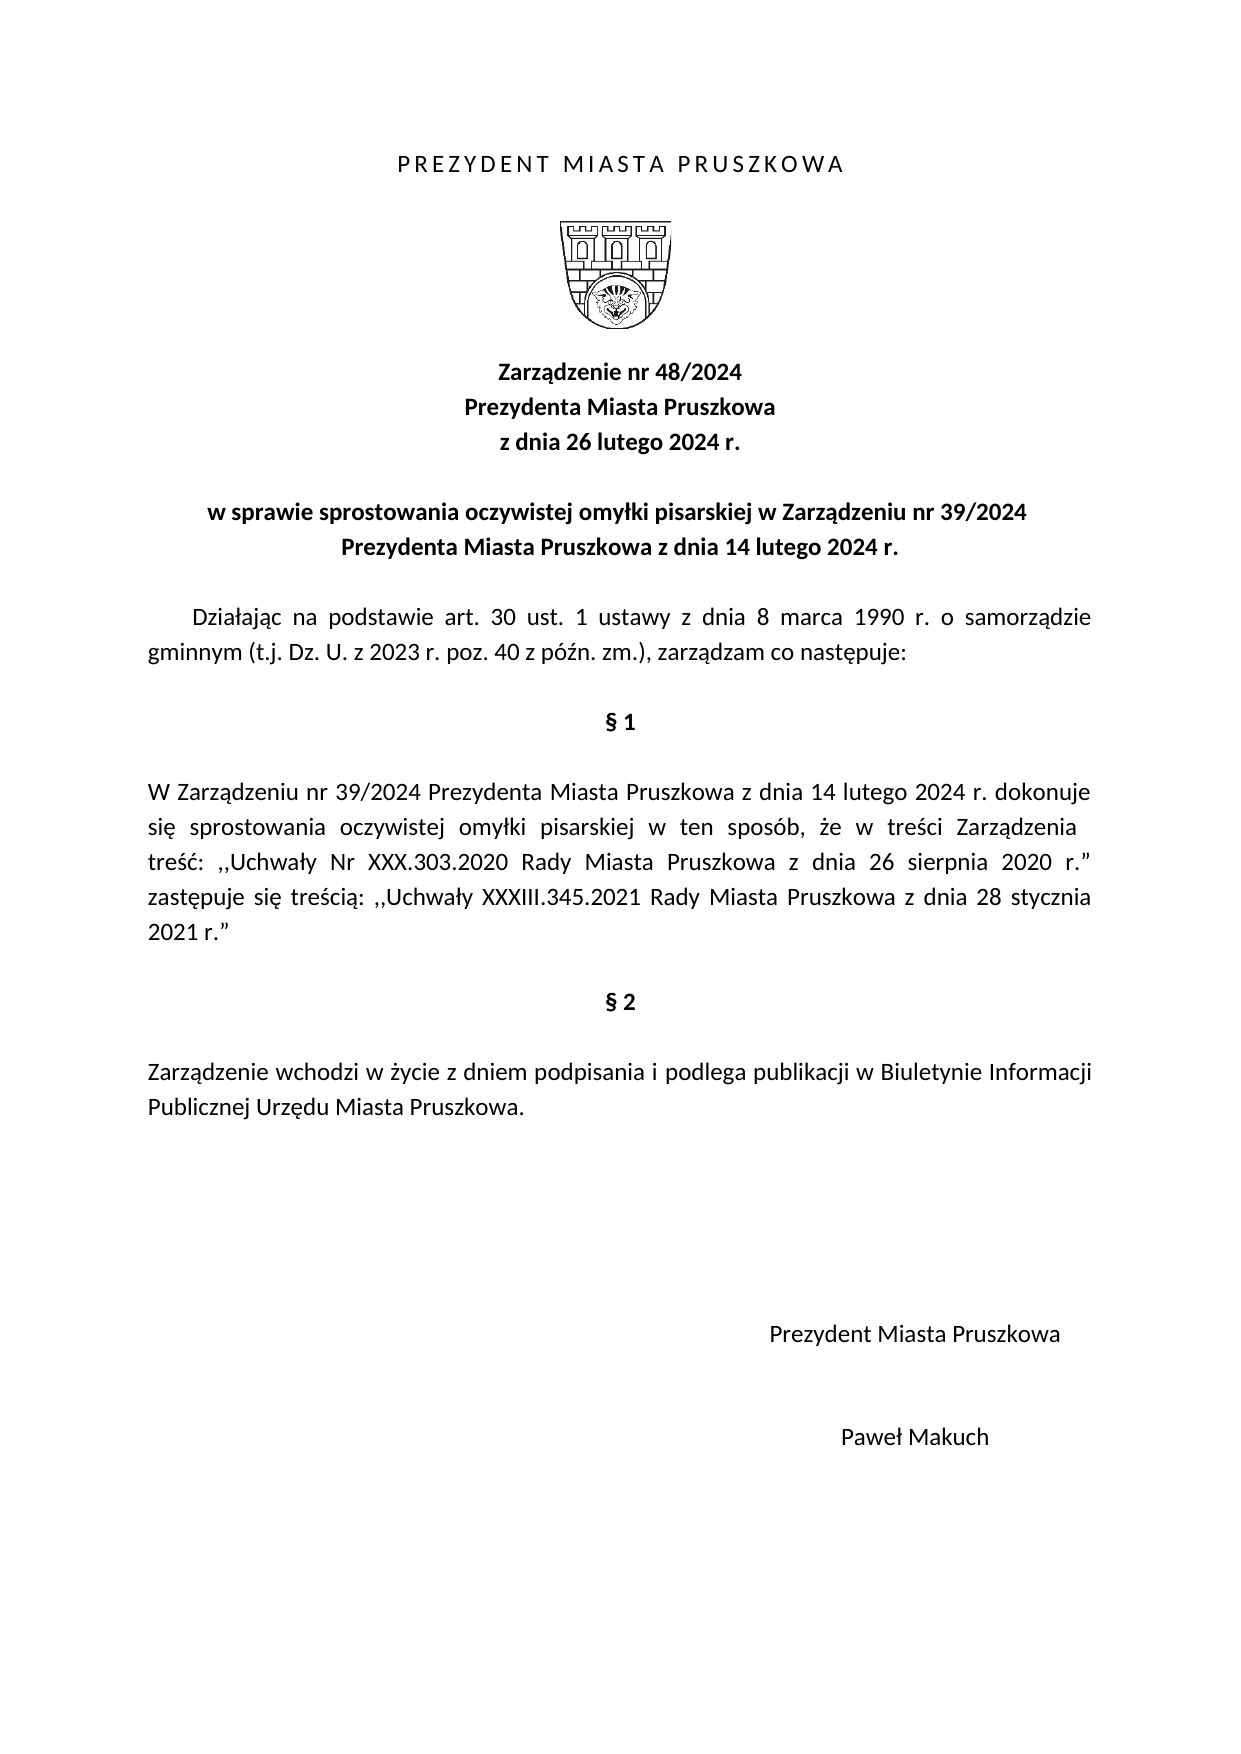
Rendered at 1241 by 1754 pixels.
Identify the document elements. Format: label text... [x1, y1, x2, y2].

text Paweł Makuch [738, 1421, 1093, 1452]
text z dnia 26 lutego 2024 r. [148, 426, 1093, 457]
text W Zarządzeniu nr 39/2024 Prezydenta Miasta Pruszkowa z dnia 14 lutego 2024 r. dokonuje się sprostowania oczywistej omyłki pisarskiej w ten sposób, że w treści Zarządzenia treść: ,,Uchwały Nr XXX.303.2020 Rady Miasta Pruszkowa z dnia 26 sierpnia 2020 r.” zastępuje się treścią: ,,Uchwały XXXIII.345.2021 Rady Miasta Pruszkowa z dnia 28 stycznia 2021 r.” [148, 776, 1093, 947]
text Zarządzenie wchodzi w życie z dniem podpisania i podlega publikacji w Biuletynie Informacji Publicznej Urzędu Miasta Pruszkowa. [148, 1056, 1093, 1122]
text Prezydent Miasta Pruszkowa [738, 1318, 1093, 1348]
text Zarządzenie nr 48/2024 [148, 356, 1093, 387]
picture [558, 221, 671, 328]
text § 2 [148, 986, 1093, 1017]
text Prezydent Miasta Pruszkowa [148, 148, 1093, 178]
text Prezydenta Miasta Pruszkowa [148, 391, 1093, 422]
text w sprawie sprostowania oczywistej omyłki pisarskiej w Zarządzeniu nr 39/2024 Prezydenta Miasta Pruszkowa z dnia 14 lutego 2024 r. [148, 496, 1093, 562]
text § 1 [148, 706, 1093, 737]
text Działając na podstawie art. 30 ust. 1 ustawy z dnia 8 marca 1990 r. o samorządzie gminnym (t.j. Dz. U. z 2023 r. poz. 40 z późn. zm.), zarządzam co następuje: [148, 601, 1093, 667]
